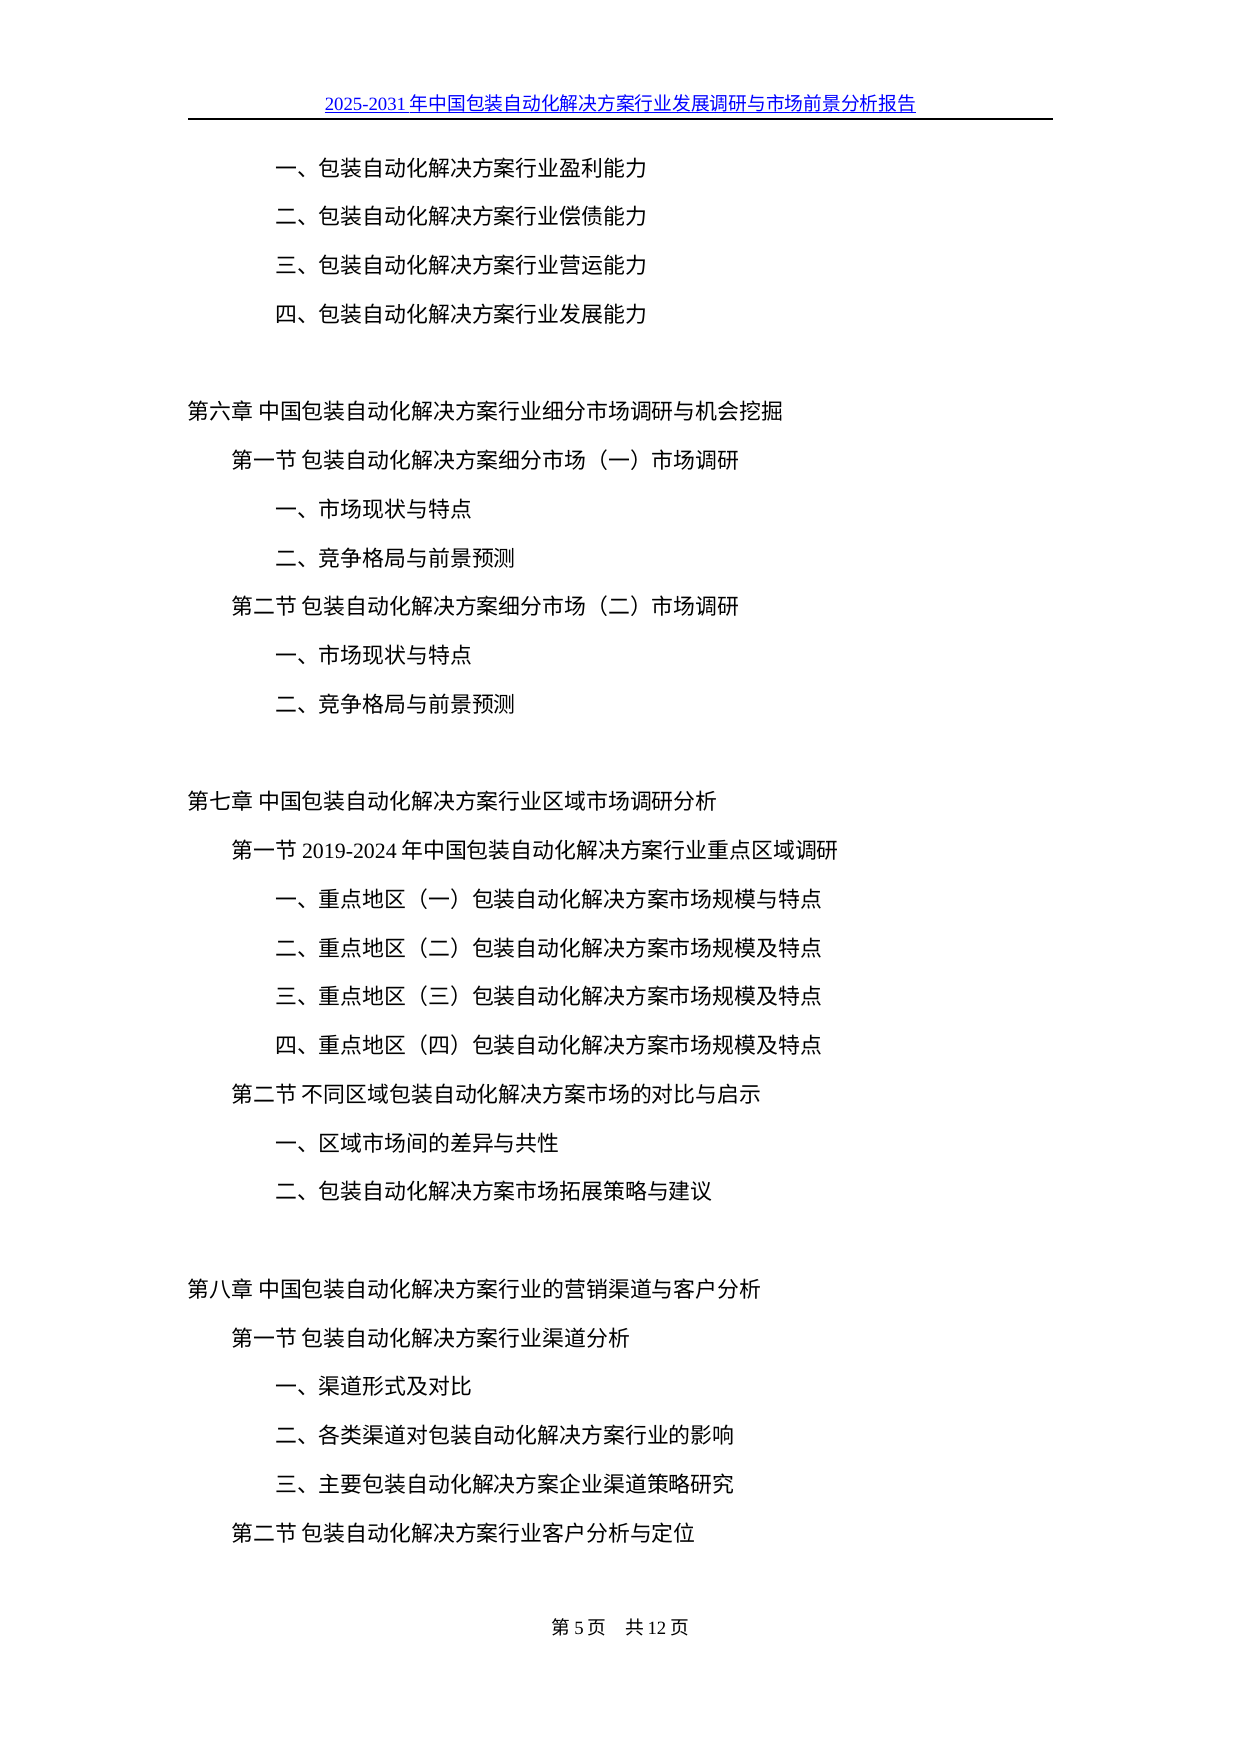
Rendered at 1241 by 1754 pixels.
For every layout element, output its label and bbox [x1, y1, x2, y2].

text [187, 150, 1053, 1548]
